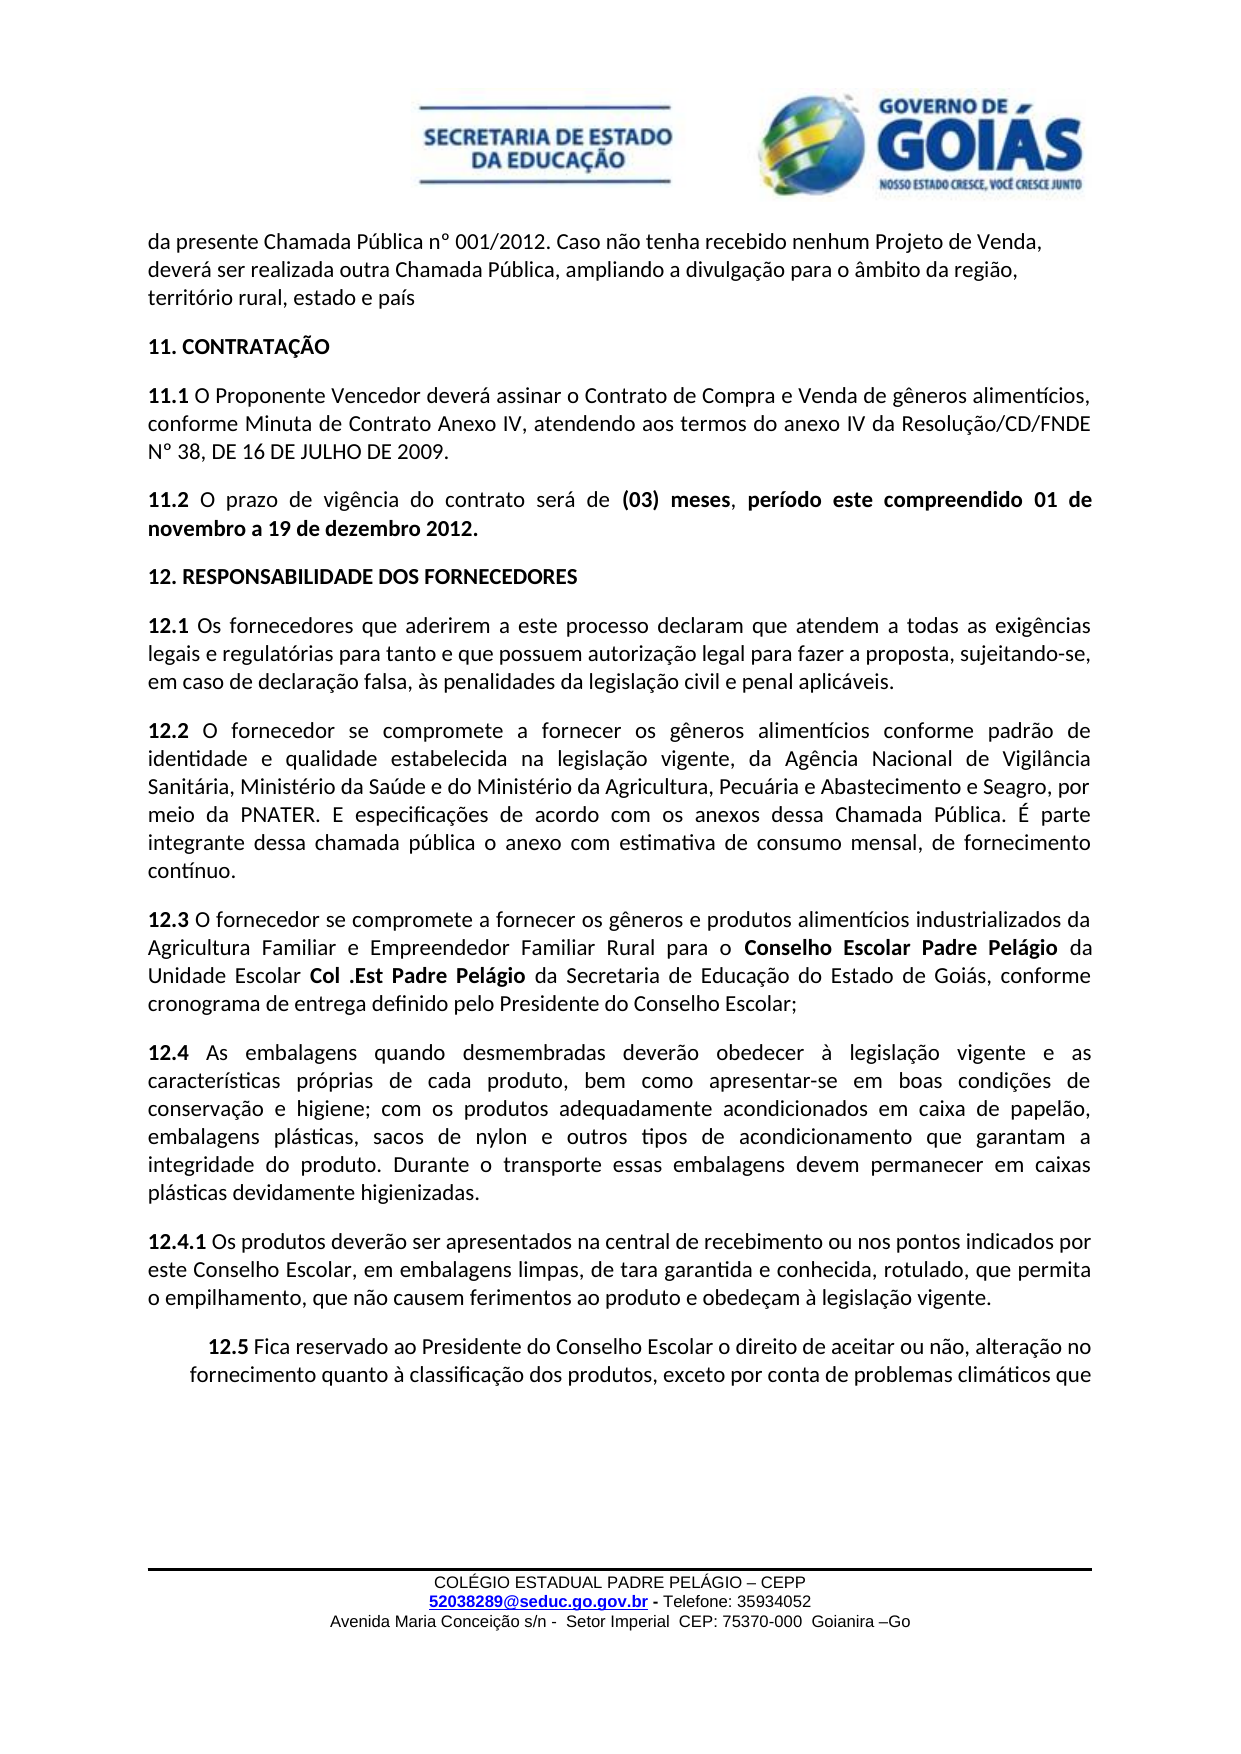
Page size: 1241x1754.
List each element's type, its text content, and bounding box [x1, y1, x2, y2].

picture [410, 88, 1093, 202]
text 11.2 O prazo de vigência do contrato será de (03) meses, período este compreendido 01 de novembro a 19 de dezembro 2012. [148, 486, 1092, 542]
text 11.1 O Proponente Vencedor deverá assinar o Contrato de Compra e Venda de gêneros alimentícios, conforme Minuta de Contrato Anexo IV, atendendo aos termos do anexo IV da Resolução/CD/FNDE Nº 38, DE 16 DE JULHO DE 2009. [148, 381, 1092, 465]
text 12.2 O fornecedor se compromete a fornecer os gêneros alimentícios conforme padrão de identidade e qualidade estabelecida na legislação vigente, da Agência Nacional de Vigilância Sanitária, Ministério da Saúde e do Ministério da Agricultura, Pecuária e Abastecimento e Seagro, por meio da PNATER. E especificações de acordo com os anexos dessa Chamada Pública. É parte integrante dessa chamada pública o anexo com estimativa de consumo mensal, de fornecimento contínuo. [148, 716, 1092, 884]
text 11. CONTRATAÇÃO [148, 332, 1092, 360]
text 12.4.1 Os produtos deverão ser apresentados na central de recebimento ou nos pontos indicados por este Conselho Escolar, em embalagens limpas, de tara garantida e conhecida, rotulado, que permita o empilhamento, que não causem ferimentos ao produto e obedeçam à legislação vigente. [148, 1227, 1092, 1311]
text 12. RESPONSABILIDADE DOS FORNECEDORES [148, 562, 1092, 591]
text 12.3 O fornecedor se compromete a fornecer os gêneros e produtos alimentícios industrializados da Agricultura Familiar e Empreendedor Familiar Rural para o Conselho Escolar Padre Pelágio da Unidade Escolar Col .Est Padre Pelágio da Secretaria de Educação do Estado de Goiás, conforme cronograma de entrega definido pelo Presidente do Conselho Escolar; [148, 905, 1092, 1017]
text da presente Chamada Pública nº 001/2012. Caso não tenha recebido nenhum Projeto de Venda, deverá ser realizada outra Chamada Pública, ampliando a divulgação para o âmbito da região, território rural, estado e país [148, 227, 1092, 311]
text 12.1 Os fornecedores que aderirem a este processo declaram que atendem a todas as exigências legais e regulatórias para tanto e que possuem autorização legal para fazer a proposta, sujeitando-se, em caso de declaração falsa, às penalidades da legislação civil e penal aplicáveis. [148, 611, 1092, 695]
text 52038289@seduc.go.gov.br - Telefone: 35934052 [148, 1592, 1092, 1611]
text 12.4 As embalagens quando desmembradas deverão obedecer à legislação vigente e as características próprias de cada produto, bem como apresentar-se em boas condições de conservação e higiene; com os produtos adequadamente acondicionados em caixa de papelão, embalagens plásticas, sacos de nylon e outros tipos de acondicionamento que garantam a integridade do produto. Durante o transporte essas embalagens devem permanecer em caixas plásticas devidamente higienizadas. [148, 1038, 1092, 1206]
text 12.5 Fica reservado ao Presidente do Conselho Escolar o direito de aceitar ou não, alteração no fornecimento quanto à classificação dos produtos, exceto por conta de problemas climáticos que [148, 1332, 1092, 1388]
text Avenida Maria Conceição s/n - Setor Imperial CEP: 75370-000 Goianira –Go [148, 1611, 1092, 1631]
text COLÉGIO ESTADUAL PADRE PELÁGIO – CEPP [148, 1571, 1092, 1592]
